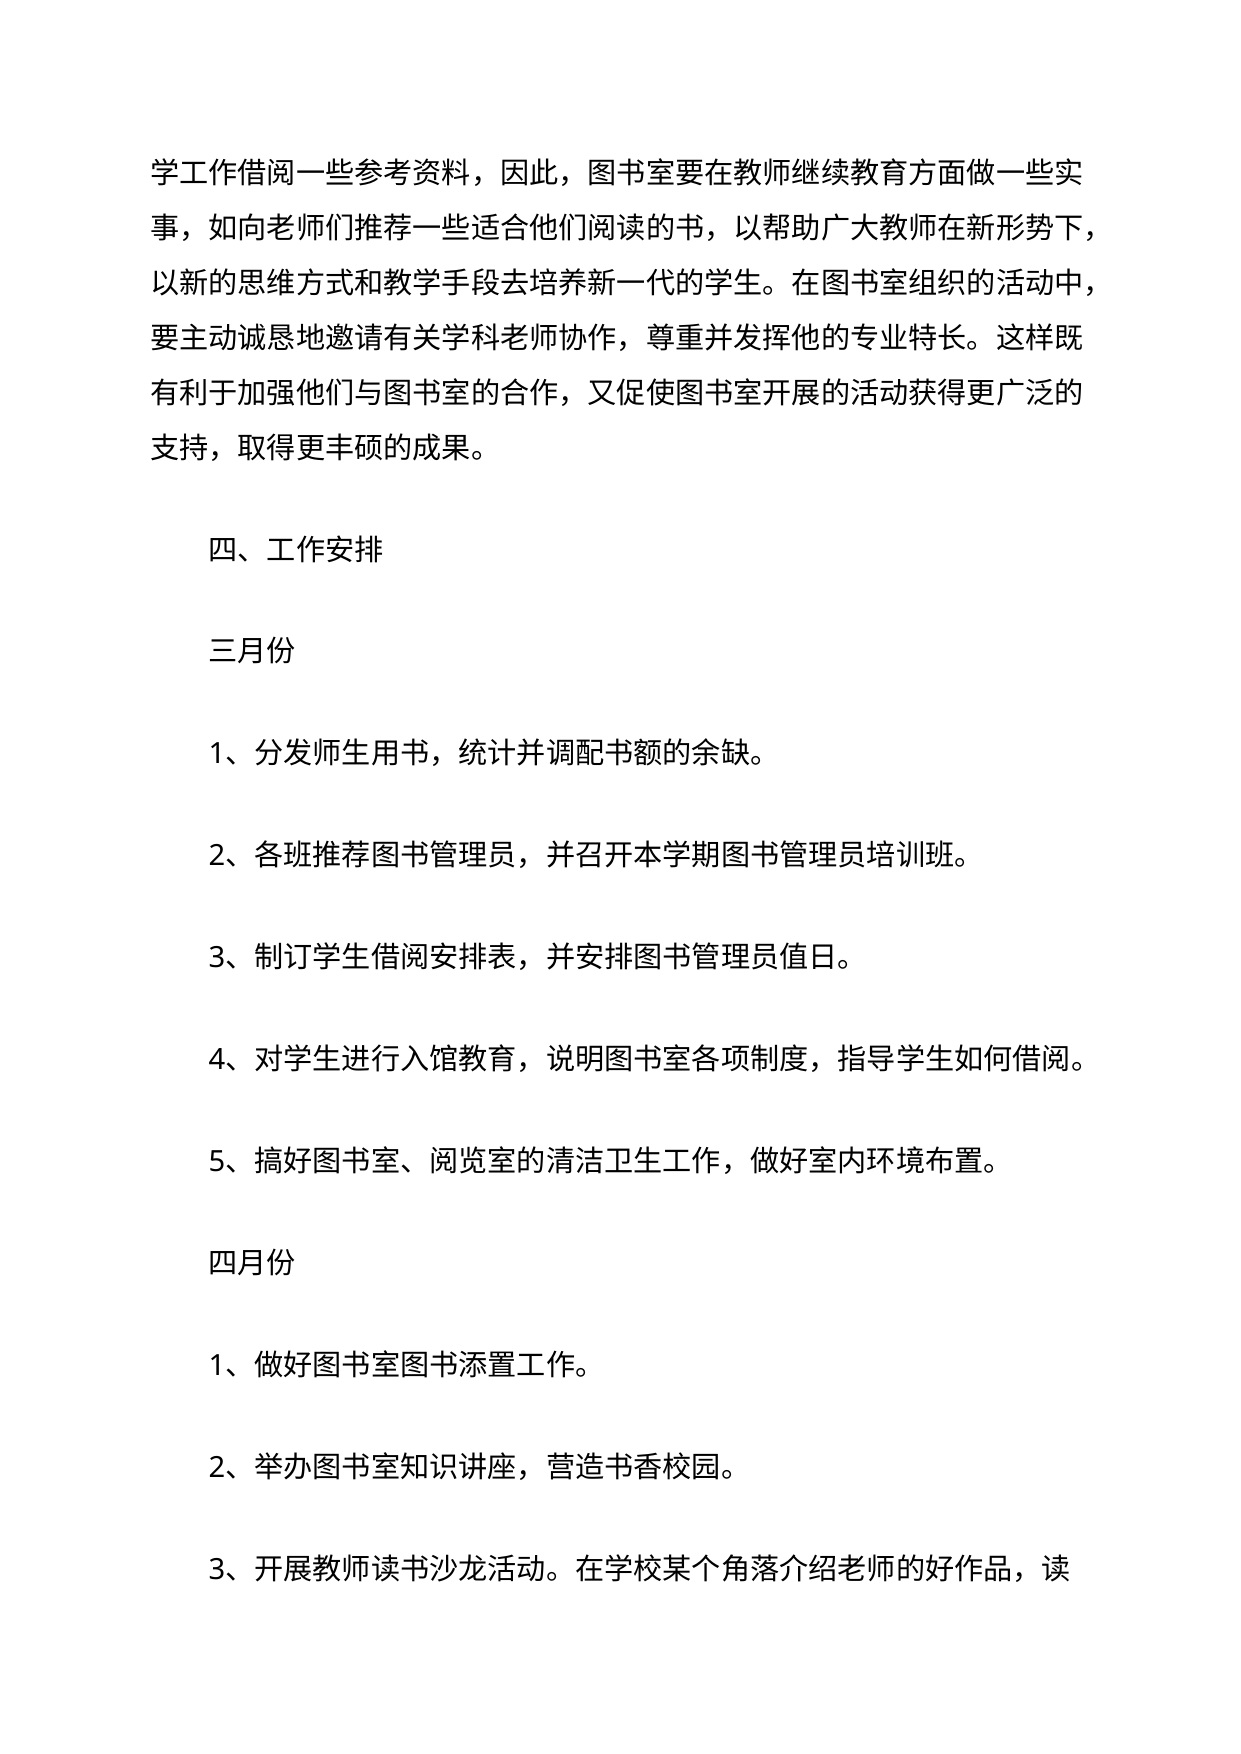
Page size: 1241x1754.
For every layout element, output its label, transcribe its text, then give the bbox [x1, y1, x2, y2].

text 2、举办图书室知识讲座，营造书香校园。 [150, 1443, 1090, 1486]
text 四月份 [150, 1240, 1090, 1282]
text 四、工作安排 [150, 526, 1090, 568]
text 3、制订学生借阅安排表，并安排图书管理员值日。 [150, 934, 1090, 976]
text 4、对学生进行入馆教育，说明图书室各项制度，指导学生如何借阅。 [150, 1036, 1090, 1078]
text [150, 1545, 1090, 1588]
text 1、分发师生用书，统计并调配书额的余缺。 [150, 730, 1090, 772]
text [150, 150, 1090, 467]
text 1、做好图书室图书添置工作。 [150, 1341, 1090, 1384]
text 2、各班推荐图书管理员，并召开本学期图书管理员培训班。 [150, 832, 1090, 874]
text 三月份 [150, 628, 1090, 670]
text 5、搞好图书室、阅览室的清洁卫生工作，做好室内环境布置。 [150, 1138, 1090, 1180]
